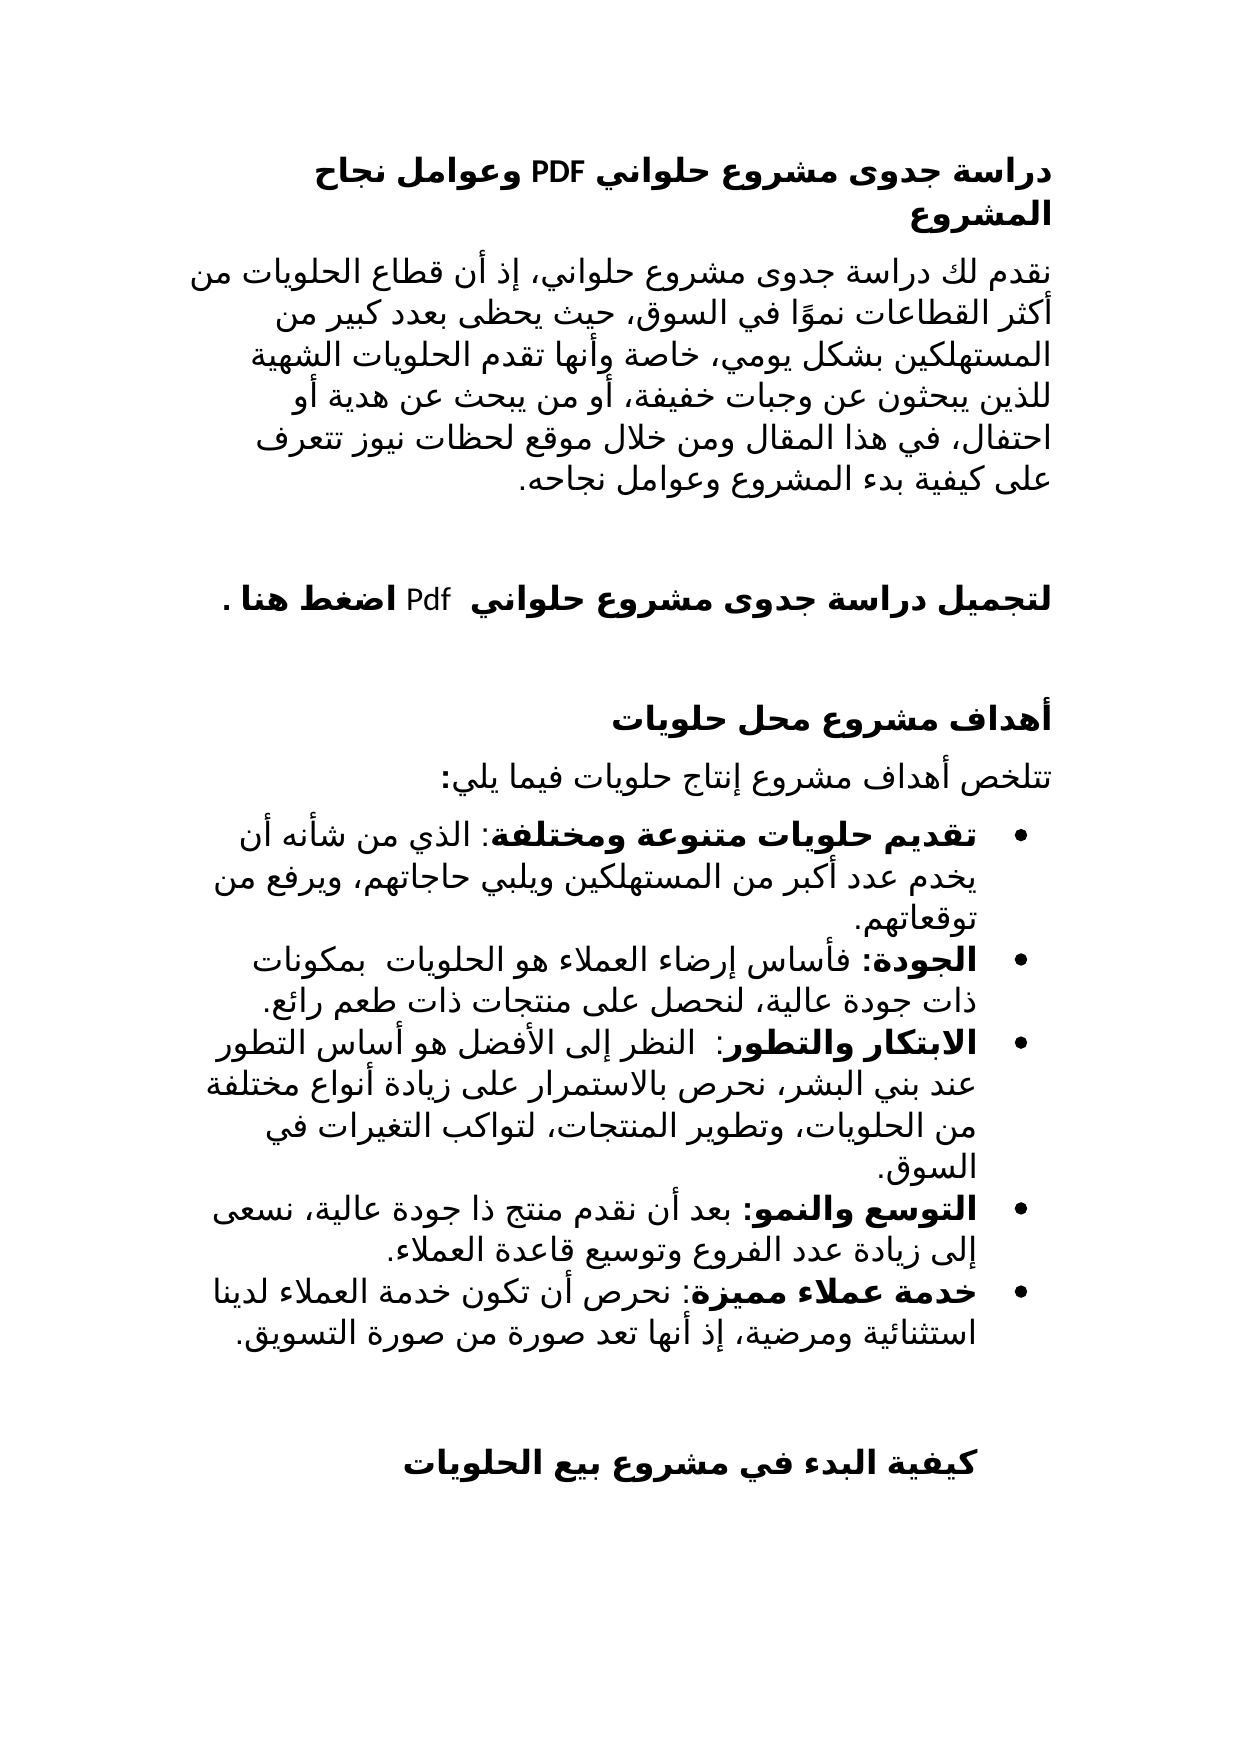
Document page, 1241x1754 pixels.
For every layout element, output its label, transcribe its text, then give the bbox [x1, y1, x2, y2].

list التوسع والنمو: بعد أن نقدم منتج ذا جودة عالية، نسعى إلى زيادة عدد الفروع وتوسيع قاعدة العملاء. [187, 1189, 1015, 1269]
list الابتكار والتطور: النظر إلى الأفضل هو أساس التطور عند بني البشر، نحرص بالاستمرار على زيادة أنواع مختلفة من الحلويات، وتطوير المنتجات، لتواكب التغيرات في السوق. [187, 1023, 1015, 1186]
list خدمة عملاء مميزة: نحرص أن تكون خدمة العملاء لدينا استثنائية ومرضية، إذ أنها تعد صورة من صورة التسويق. [187, 1272, 1015, 1352]
text نقدم لك دراسة جدوى مشروع حلواني، إذ أن قطاع الحلويات من أكثر القطاعات نموًا في السوق، حيث يحظى بعدد كبير من المستهلكين بشكل يومي، خاصة وأنها تقدم الحلويات الشهية للذين يبحثون عن وجبات خفيفة، أو من يبحث عن هدية أو احتفال، في هذا المقال ومن خلال موقع لحظات نيوز تتعرف على كيفية بدء المشروع وعوامل نجاحه. [187, 252, 1053, 498]
list الجودة: فأساس إرضاء العملاء هو الحلويات بمكونات ذات جودة عالية، لنحصل على منتجات ذات طعم رائع. [187, 940, 1015, 1020]
text دراسة جدوى مشروع حلواني PDF وعوامل نجاح المشروع [187, 150, 1053, 232]
list تقديم حلويات متنوعة ومختلفة: الذي من شأنه أن يخدم عدد أكبر من المستهلكين ويلبي حاجاتهم، ويرفع من توقعاتهم. [187, 815, 1015, 937]
text تتلخص أهداف مشروع إنتاج حلويات فيما يلي: [187, 757, 1053, 796]
list كيفية البدء في مشروع بيع الحلويات [187, 1443, 978, 1481]
text أهداف مشروع محل حلويات [187, 699, 1053, 738]
text لتجميل دراسة جدوى مشروع حلواني Pdf اضغط هنا . [187, 578, 1053, 619]
